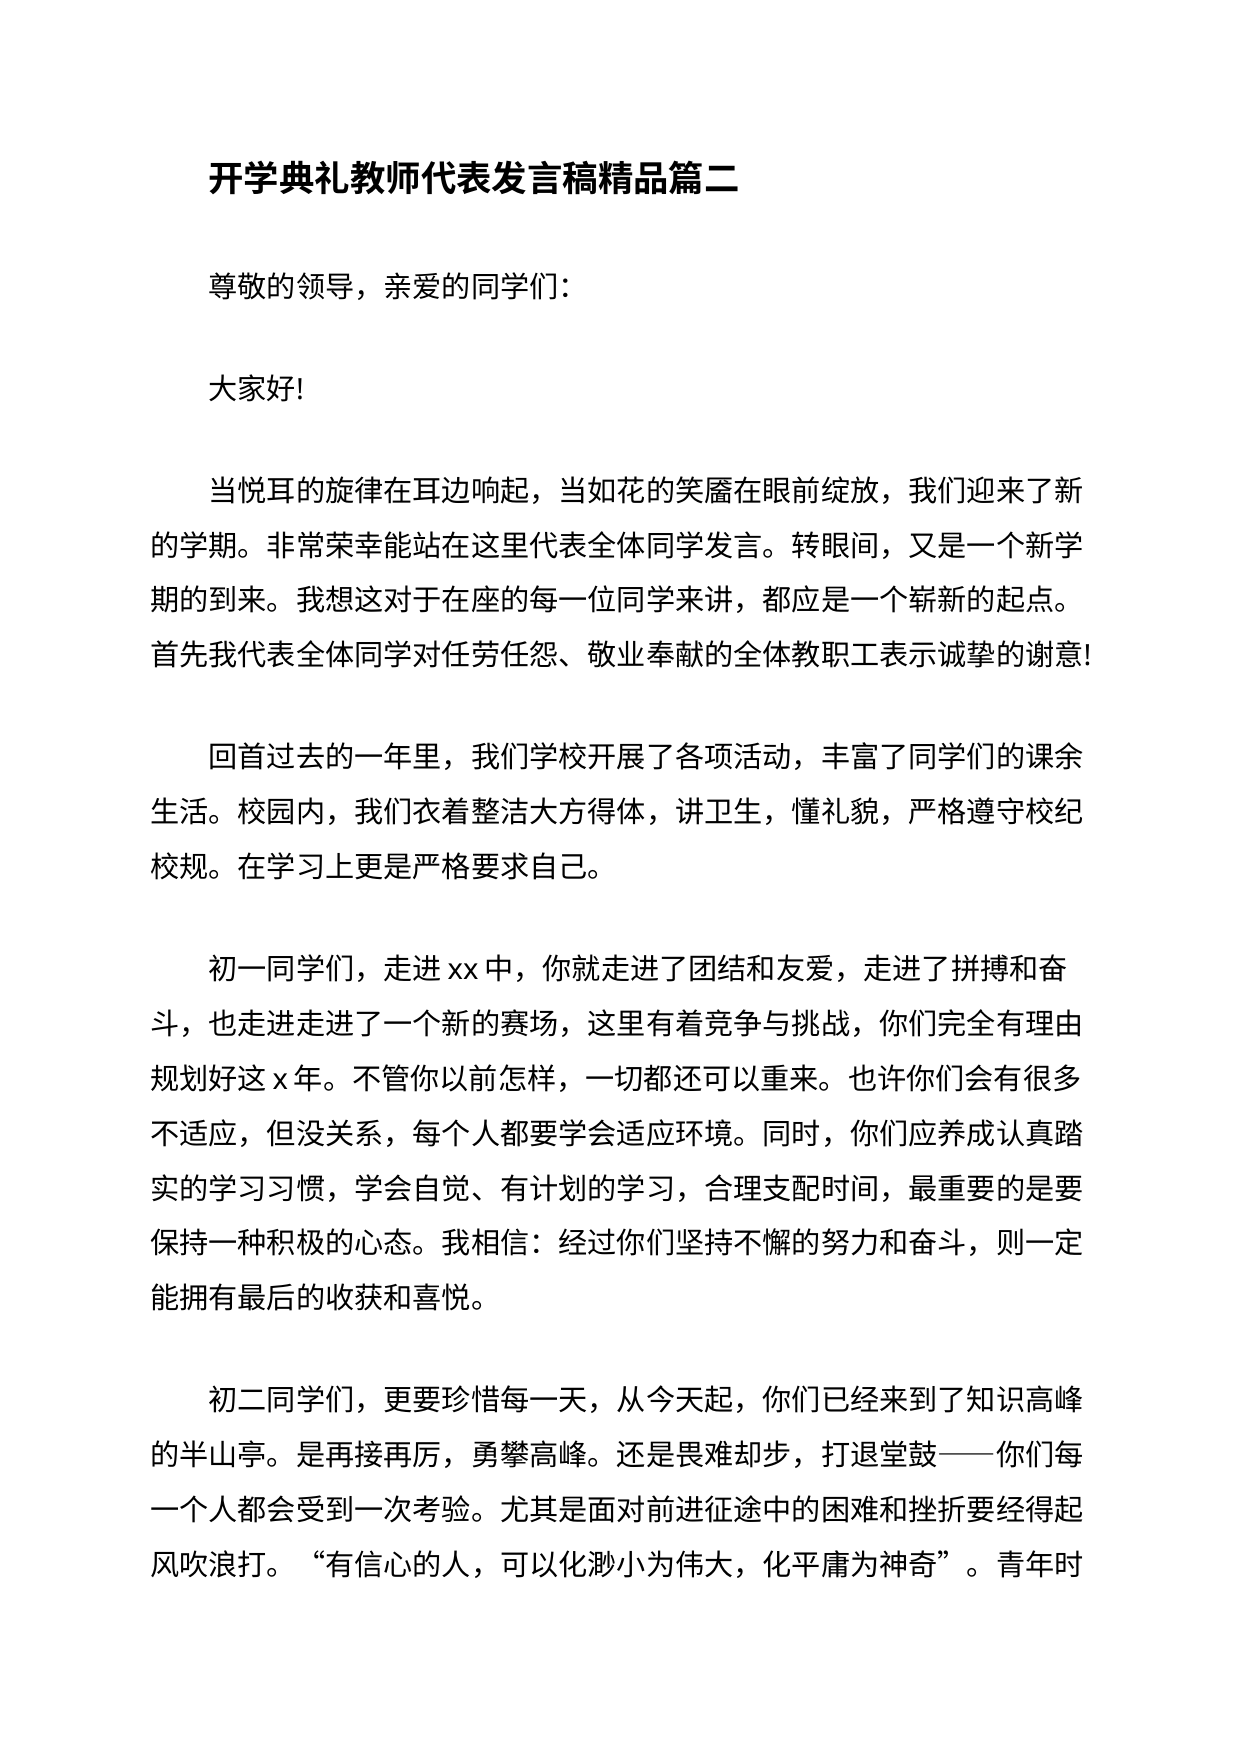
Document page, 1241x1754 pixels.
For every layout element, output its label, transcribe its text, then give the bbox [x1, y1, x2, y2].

text 开学典礼教师代表发言稿精品篇二 [150, 150, 1090, 201]
text 回首过去的一年里，我们学校开展了各项活动，丰富了同学们的课余生活。校园内，我们衣着整洁大方得体，讲卫生，懂礼貌，严格遵守校纪校规。在学习上更是严格要求自己。 [150, 734, 1090, 886]
text 初一同学们，走进xx中，你就走进了团结和友爱，走进了拼搏和奋斗，也走进走进了一个新的赛场，这里有着竞争与挑战，你们完全有理由规划好这x年。不管你以前怎样，一切都还可以重来。也许你们会有很多不适应，但没关系，每个人都要学会适应环境。同时，你们应养成认真踏实的学习习惯，学会自觉、有计划的学习，合理支配时间，最重要的是要保持一种积极的心态。我相信：经过你们坚持不懈的努力和奋斗，则一定能拥有最后的收获和喜悦。 [150, 945, 1090, 1317]
text 当悦耳的旋律在耳边响起，当如花的笑靥在眼前绽放，我们迎来了新的学期。非常荣幸能站在这里代表全体同学发言。转眼间，又是一个新学期的到来。我想这对于在座的每一位同学来讲，都应是一个崭新的起点。首先我代表全体同学对任劳任怨、敬业奉献的全体教职工表示诚挚的谢意! [150, 467, 1090, 674]
text 大家好! [150, 365, 1090, 408]
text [150, 1377, 1090, 1584]
text 尊敬的领导，亲爱的同学们： [150, 263, 1090, 306]
